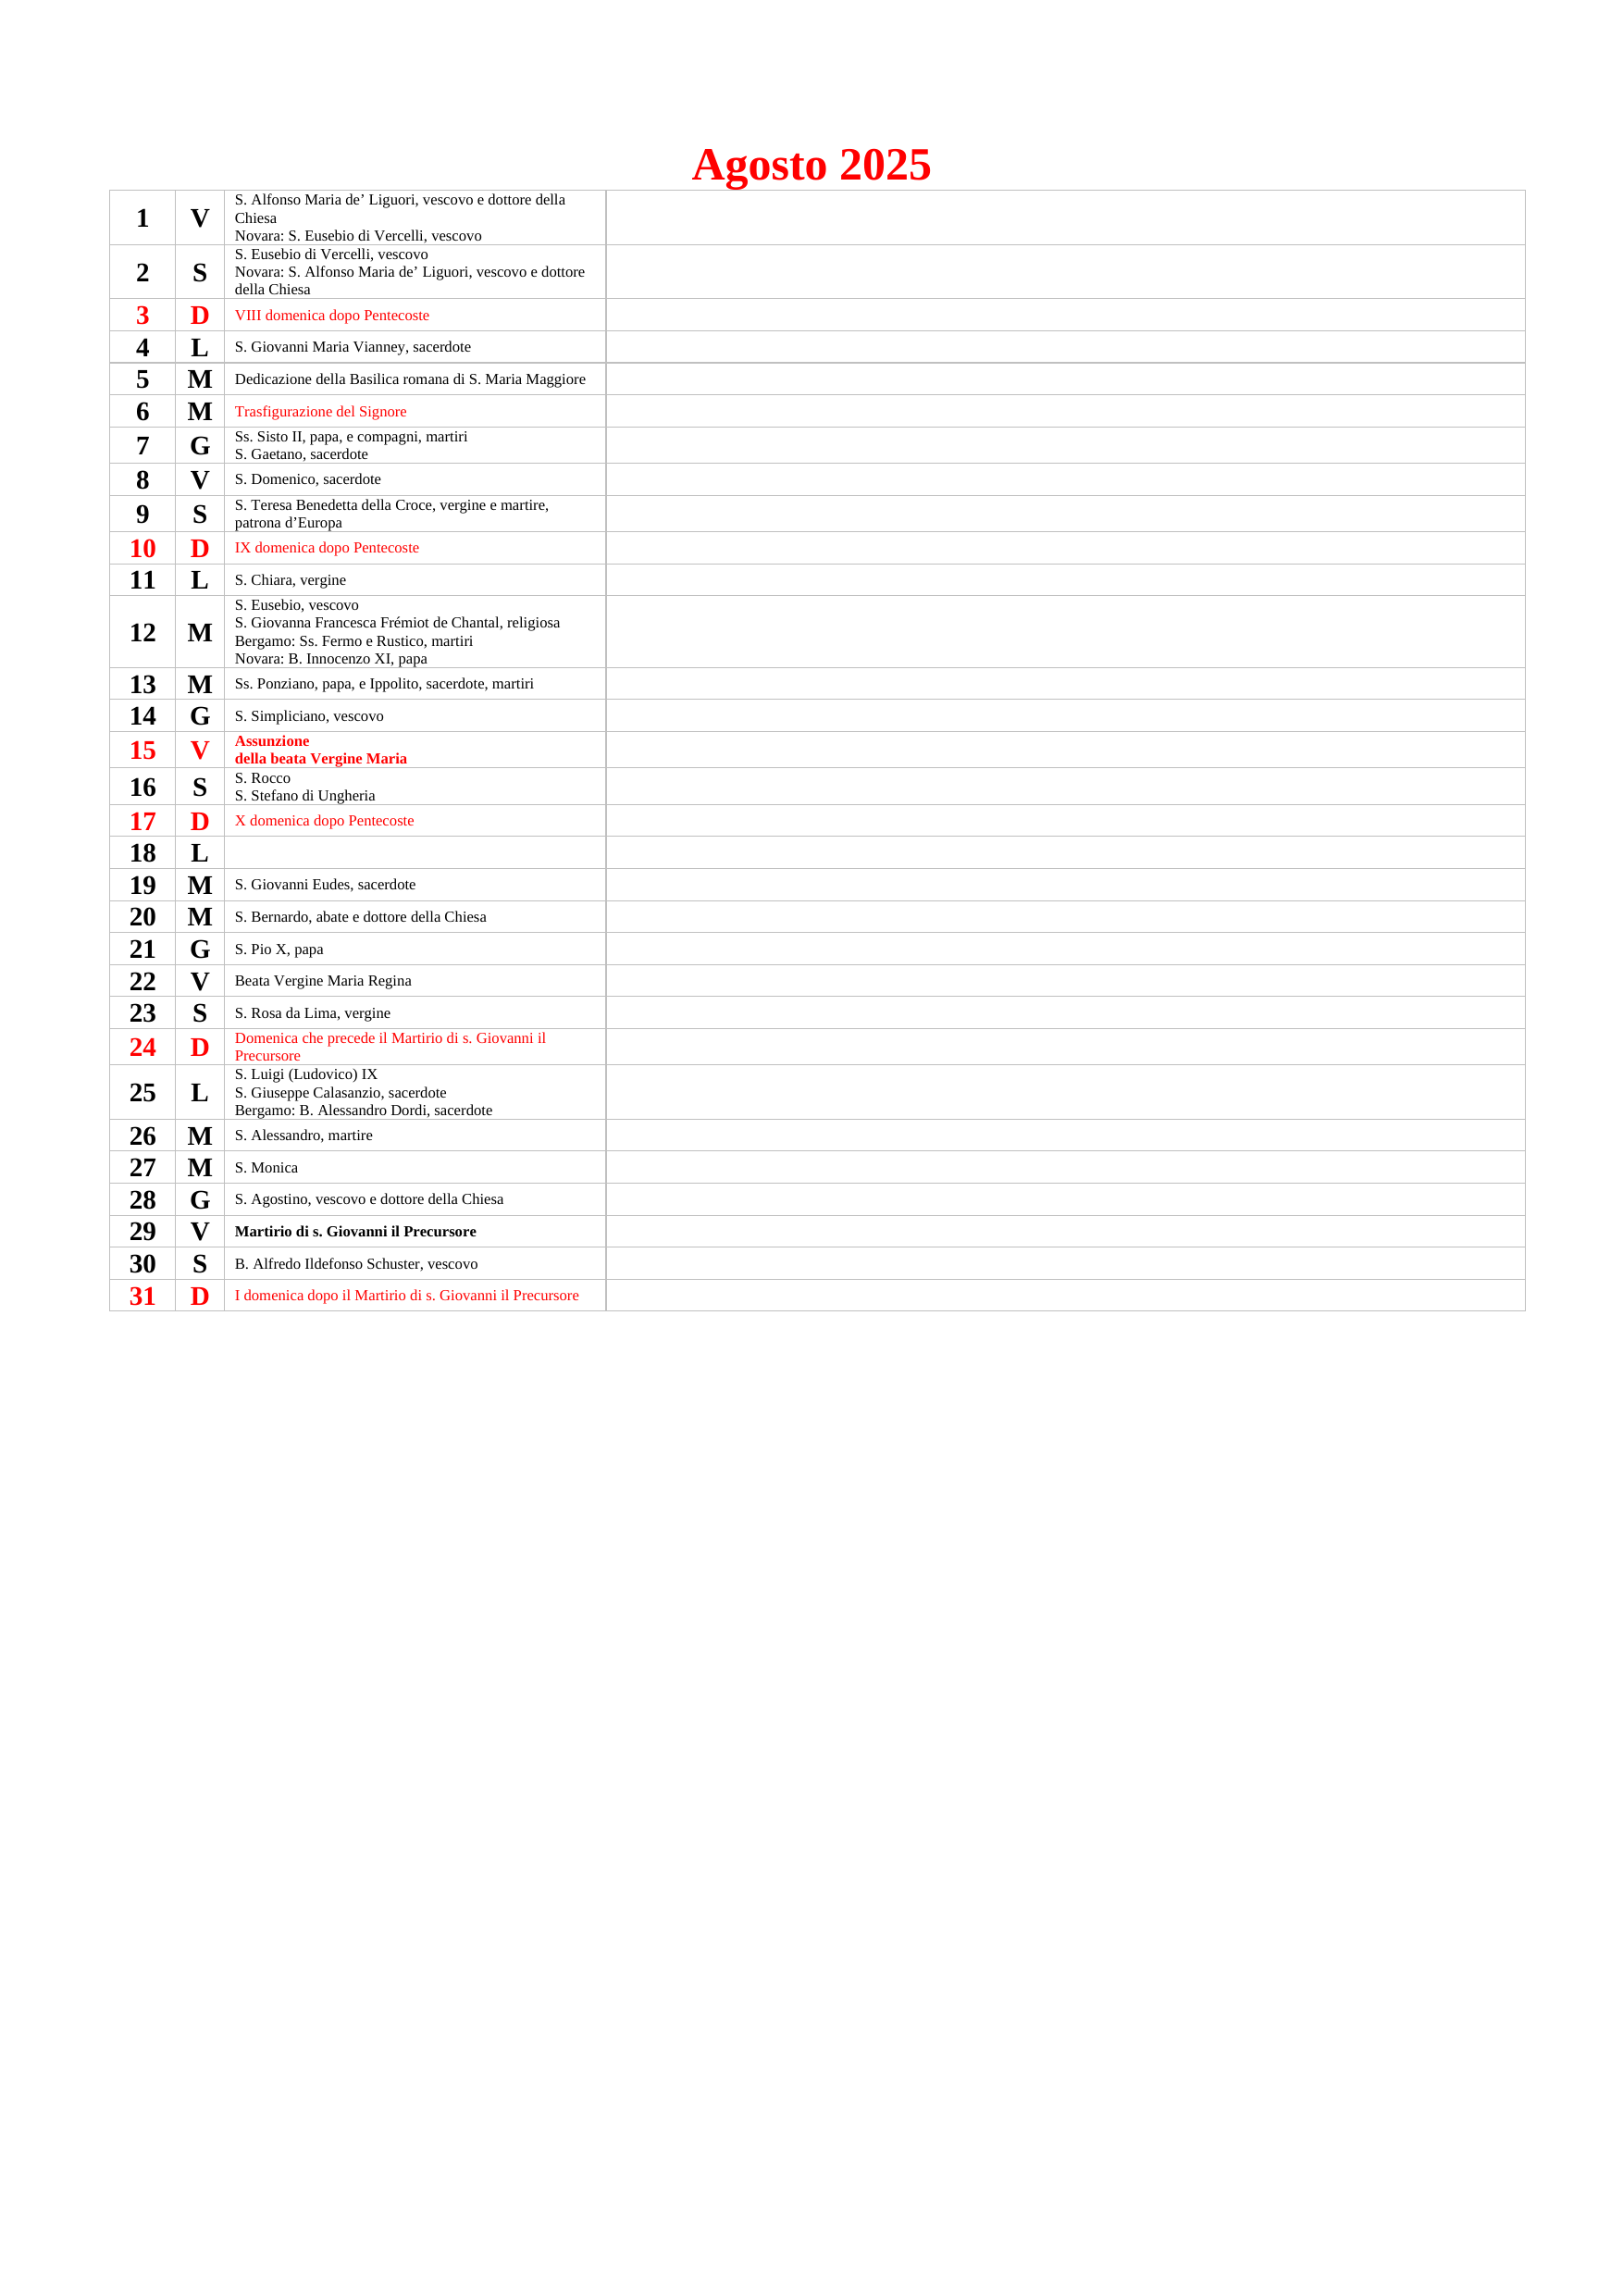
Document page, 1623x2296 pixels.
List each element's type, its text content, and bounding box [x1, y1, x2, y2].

table_cell S. Eusebio, vescovo S. Giovanna Francesca Frémiot de Chantal, religiosa Bergamo: Ss. Fermo e Rustico, martiri Novara: B. Innocenzo XI, papa [225, 596, 605, 667]
table_cell D [176, 1029, 224, 1064]
table_cell Ss. Sisto II, papa, e compagni, martiri S. Gaetano, sacerdote [225, 428, 605, 463]
table_cell [607, 565, 1525, 595]
table_cell 7 [110, 428, 175, 463]
table_cell [607, 596, 1525, 667]
table_cell 10 [110, 532, 175, 563]
table_cell Ss. Ponziano, papa, e Ippolito, sacerdote, martiri [225, 668, 605, 699]
table_header S. Alfonso Maria de’ Liguori, vescovo e dottore della Chiesa Novara: S. Eusebio di Vercelli, vescovo [225, 191, 605, 244]
table_cell S. Pio X, papa [225, 933, 605, 964]
table_cell 25 [110, 1065, 175, 1119]
table_cell S. Giovanni Maria Vianney, sacerdote [225, 331, 605, 362]
table_cell X domenica dopo Pentecoste [225, 805, 605, 836]
table_cell 2 [110, 245, 175, 298]
table_cell M [176, 869, 224, 900]
table_cell [607, 428, 1525, 463]
table_cell 30 [110, 1247, 175, 1279]
table_cell V [176, 965, 224, 996]
table_cell G [176, 933, 224, 964]
table_cell L [176, 331, 224, 362]
table_cell 5 [110, 364, 175, 394]
table_cell S. Rocco S. Stefano di Ungheria [225, 768, 605, 804]
table_cell 22 [110, 965, 175, 996]
table_cell S. Simpliciano, vescovo [225, 700, 605, 731]
table_cell 8 [110, 464, 175, 494]
table_cell B. Alfredo Ildefonso Schuster, vescovo [225, 1247, 605, 1279]
table_cell D [176, 805, 224, 836]
table_cell Domenica che precede il Martirio di s. Giovanni il Precursore [225, 1029, 605, 1064]
table_cell [607, 997, 1525, 1028]
table_cell L [176, 1065, 224, 1119]
table_cell 29 [110, 1216, 175, 1247]
table_cell [607, 532, 1525, 563]
table_cell D [176, 532, 224, 563]
table_cell V [176, 464, 224, 494]
table_cell D [176, 1280, 224, 1310]
table_cell Assunzione della beata Vergine Maria [225, 732, 605, 767]
table_cell M [176, 596, 224, 667]
table_cell 17 [110, 805, 175, 836]
table_cell G [176, 428, 224, 463]
table_cell 9 [110, 496, 175, 531]
table_cell VIII domenica dopo Pentecoste [225, 299, 605, 330]
table_cell S. Luigi (Ludovico) IX S. Giuseppe Calasanzio, sacerdote Bergamo: B. Alessandro Dordi, sacerdote [225, 1065, 605, 1119]
table_cell 20 [110, 901, 175, 932]
table_cell 3 [110, 299, 175, 330]
table_cell 19 [110, 869, 175, 900]
text Agosto 2025 [109, 137, 1514, 190]
table_cell [607, 395, 1525, 427]
table_cell L [176, 837, 224, 868]
table_cell [607, 1065, 1525, 1119]
table_cell [607, 1029, 1525, 1064]
table_cell S. Eusebio di Vercelli, vescovo Novara: S. Alfonso Maria de’ Liguori, vescovo e dottore della Chiesa [225, 245, 605, 298]
table_cell S [176, 245, 224, 298]
table_cell I domenica dopo il Martirio di s. Giovanni il Precursore [225, 1280, 605, 1310]
table_cell Trasfigurazione del Signore [225, 395, 605, 427]
table_cell [607, 805, 1525, 836]
table_header [607, 191, 1525, 244]
table_cell S [176, 768, 224, 804]
table_cell G [176, 700, 224, 731]
table_cell 13 [110, 668, 175, 699]
table_cell [607, 1151, 1525, 1183]
table_cell [607, 331, 1525, 362]
table_cell S. Giovanni Eudes, sacerdote [225, 869, 605, 900]
table_cell IX domenica dopo Pentecoste [225, 532, 605, 563]
table_cell [607, 364, 1525, 394]
table_cell 18 [110, 837, 175, 868]
table_cell 15 [110, 732, 175, 767]
table_header V [176, 191, 224, 244]
table_cell L [176, 565, 224, 595]
table_cell V [176, 1216, 224, 1247]
table_cell Martirio di s. Giovanni il Precursore [225, 1216, 605, 1247]
table_cell Beata Vergine Maria Regina [225, 965, 605, 996]
table_cell Dedicazione della Basilica romana di S. Maria Maggiore [225, 364, 605, 394]
table_cell [607, 245, 1525, 298]
table_cell 24 [110, 1029, 175, 1064]
table_cell 26 [110, 1120, 175, 1150]
table_cell S [176, 1247, 224, 1279]
table_cell [607, 901, 1525, 932]
table_cell 27 [110, 1151, 175, 1183]
table_cell M [176, 901, 224, 932]
table_cell V [176, 732, 224, 767]
table_cell 12 [110, 596, 175, 667]
table_cell D [176, 299, 224, 330]
table_cell [607, 933, 1525, 964]
table_cell S [176, 997, 224, 1028]
table_cell S. Rosa da Lima, vergine [225, 997, 605, 1028]
table_cell M [176, 1151, 224, 1183]
table_cell M [176, 668, 224, 699]
table_cell 28 [110, 1184, 175, 1214]
table_cell S. Agostino, vescovo e dottore della Chiesa [225, 1184, 605, 1214]
table_header 1 [110, 191, 175, 244]
table_cell [607, 732, 1525, 767]
table_cell M [176, 364, 224, 394]
table_cell [607, 299, 1525, 330]
table_cell 31 [110, 1280, 175, 1310]
table_cell 4 [110, 331, 175, 362]
table_cell [607, 464, 1525, 494]
table_cell 11 [110, 565, 175, 595]
table_cell 16 [110, 768, 175, 804]
table_cell [607, 496, 1525, 531]
table_cell M [176, 395, 224, 427]
table_cell S [176, 496, 224, 531]
table_cell 23 [110, 997, 175, 1028]
table_cell S. Alessandro, martire [225, 1120, 605, 1150]
table_cell [607, 668, 1525, 699]
table_cell S. Monica [225, 1151, 605, 1183]
table_cell S. Chiara, vergine [225, 565, 605, 595]
table_cell [607, 837, 1525, 868]
table_cell S. Bernardo, abate e dottore della Chiesa [225, 901, 605, 932]
table_cell [607, 965, 1525, 996]
table_cell [607, 1120, 1525, 1150]
table_cell [607, 1216, 1525, 1247]
table_cell M [176, 1120, 224, 1150]
table_cell [607, 700, 1525, 731]
table_cell [607, 1247, 1525, 1279]
table_cell 21 [110, 933, 175, 964]
table_cell [225, 837, 605, 868]
table_cell 14 [110, 700, 175, 731]
table_cell 6 [110, 395, 175, 427]
table_cell [607, 768, 1525, 804]
table_cell [607, 1280, 1525, 1310]
table_cell S. Teresa Benedetta della Croce, vergine e martire, patrona d’Europa [225, 496, 605, 531]
table_cell [607, 1184, 1525, 1214]
table_cell [607, 869, 1525, 900]
table_cell S. Domenico, sacerdote [225, 464, 605, 494]
table_cell G [176, 1184, 224, 1214]
